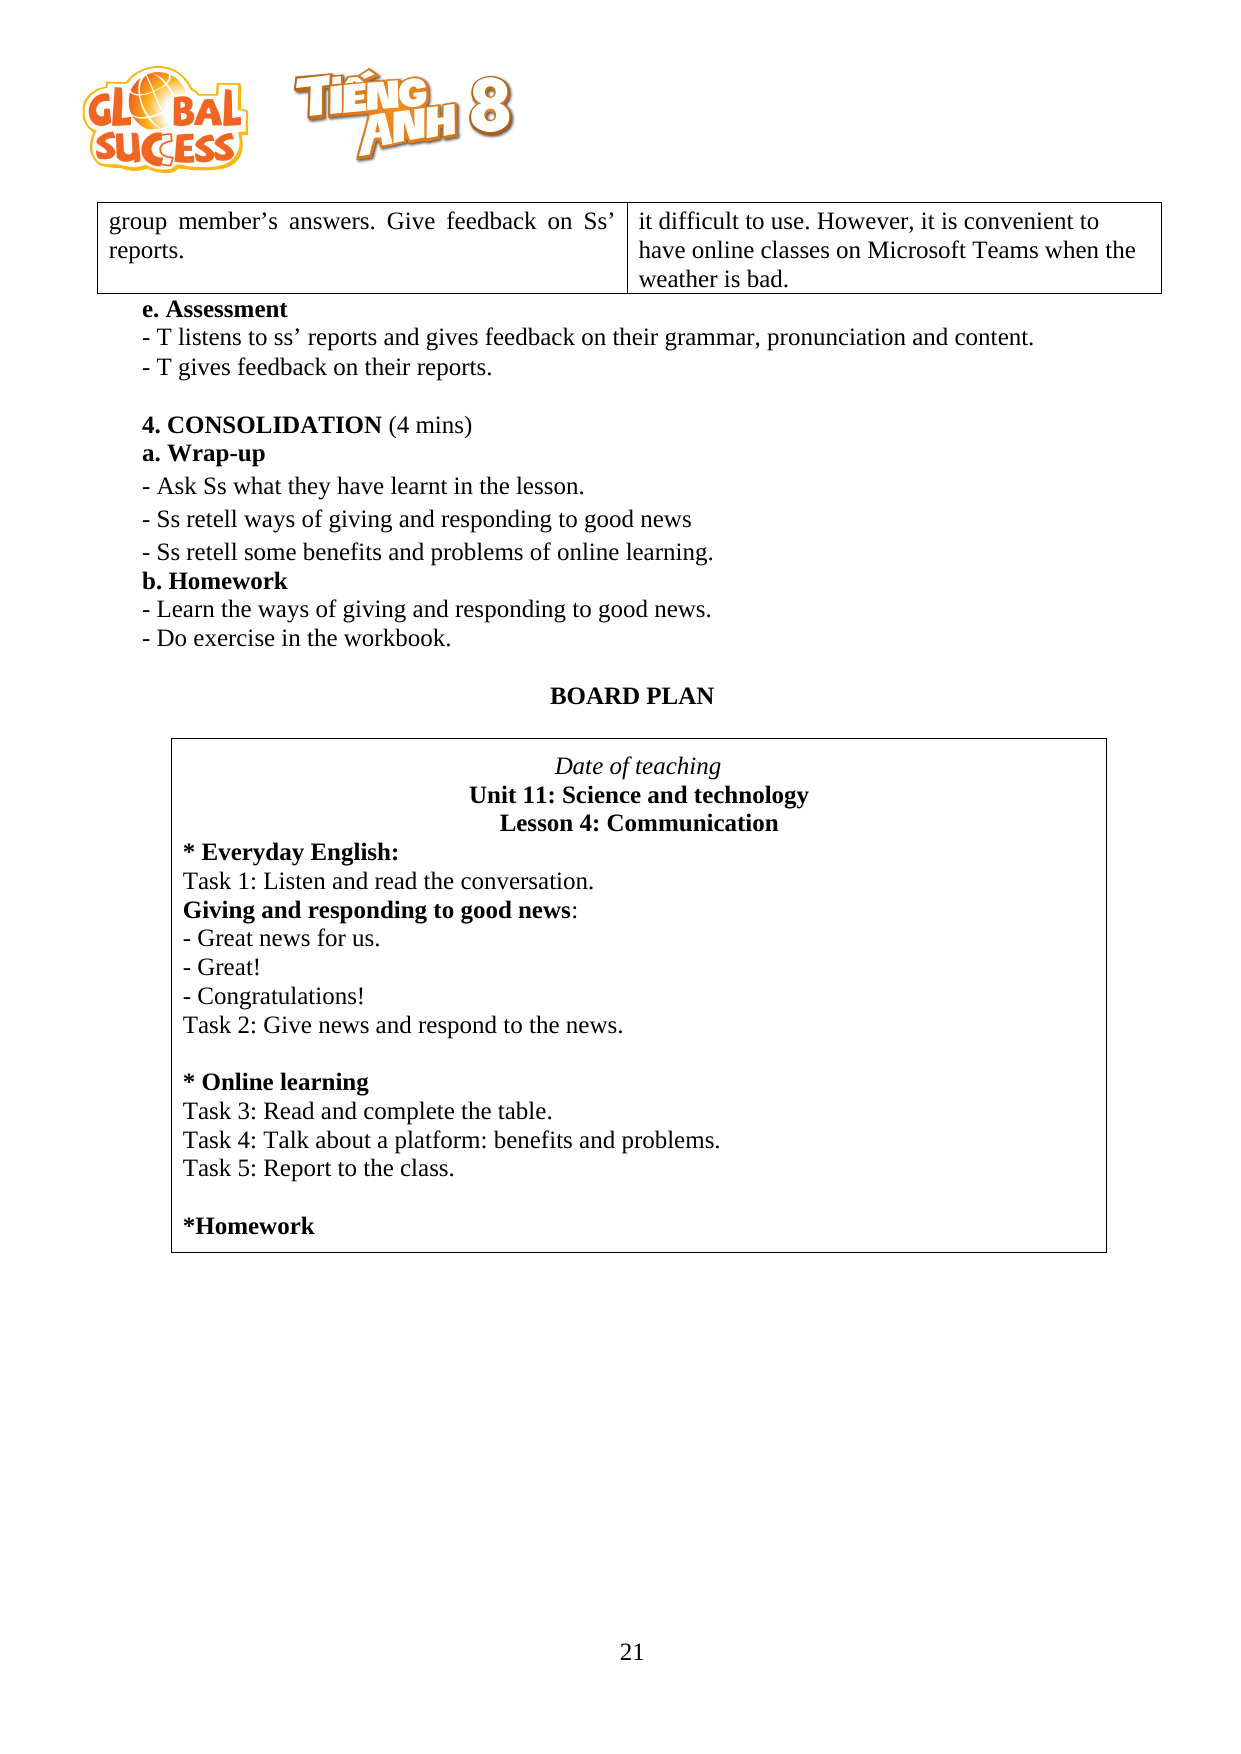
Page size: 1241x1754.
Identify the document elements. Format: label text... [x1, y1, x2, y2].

text - Learn the ways of giving and responding to good news. [142, 594, 1122, 623]
text - Do exercise in the workbook. [142, 623, 1122, 652]
text - Ss retell ways of giving and responding to good news [142, 504, 1122, 533]
table_header Date of teaching Unit 11: Science and technology Lesson 4: Communication * Everyday English: Task 1: Listen and read the conversation. Giving and responding to good news: - Great news for us. - Great! - Congratulations! Task 2: Give news and respond to the news. * Online learning Task 3: Read and complete the table. Task 4: Talk about a platform: benefits and problems. Task 5: Report to the class. *Homework [172, 739, 1106, 1252]
text BOARD PLAN [142, 681, 1122, 709]
picture [82, 66, 249, 173]
text - Ask Ss what they have learnt in the lesson. [142, 471, 1122, 500]
text a. Wrap-up [142, 438, 1122, 467]
picture [292, 59, 517, 173]
text - Ss retell some benefits and problems of online learning. [142, 537, 1122, 566]
text b. Homework [142, 566, 1122, 594]
text e. Assessment [142, 294, 1122, 322]
text 4. CONSOLIDATION (4 mins) [142, 410, 1122, 438]
text - T listens to ss’ reports and gives feedback on their grammar, pronunciation and content. [142, 322, 1122, 351]
text - T gives feedback on their reports. [142, 352, 1122, 381]
